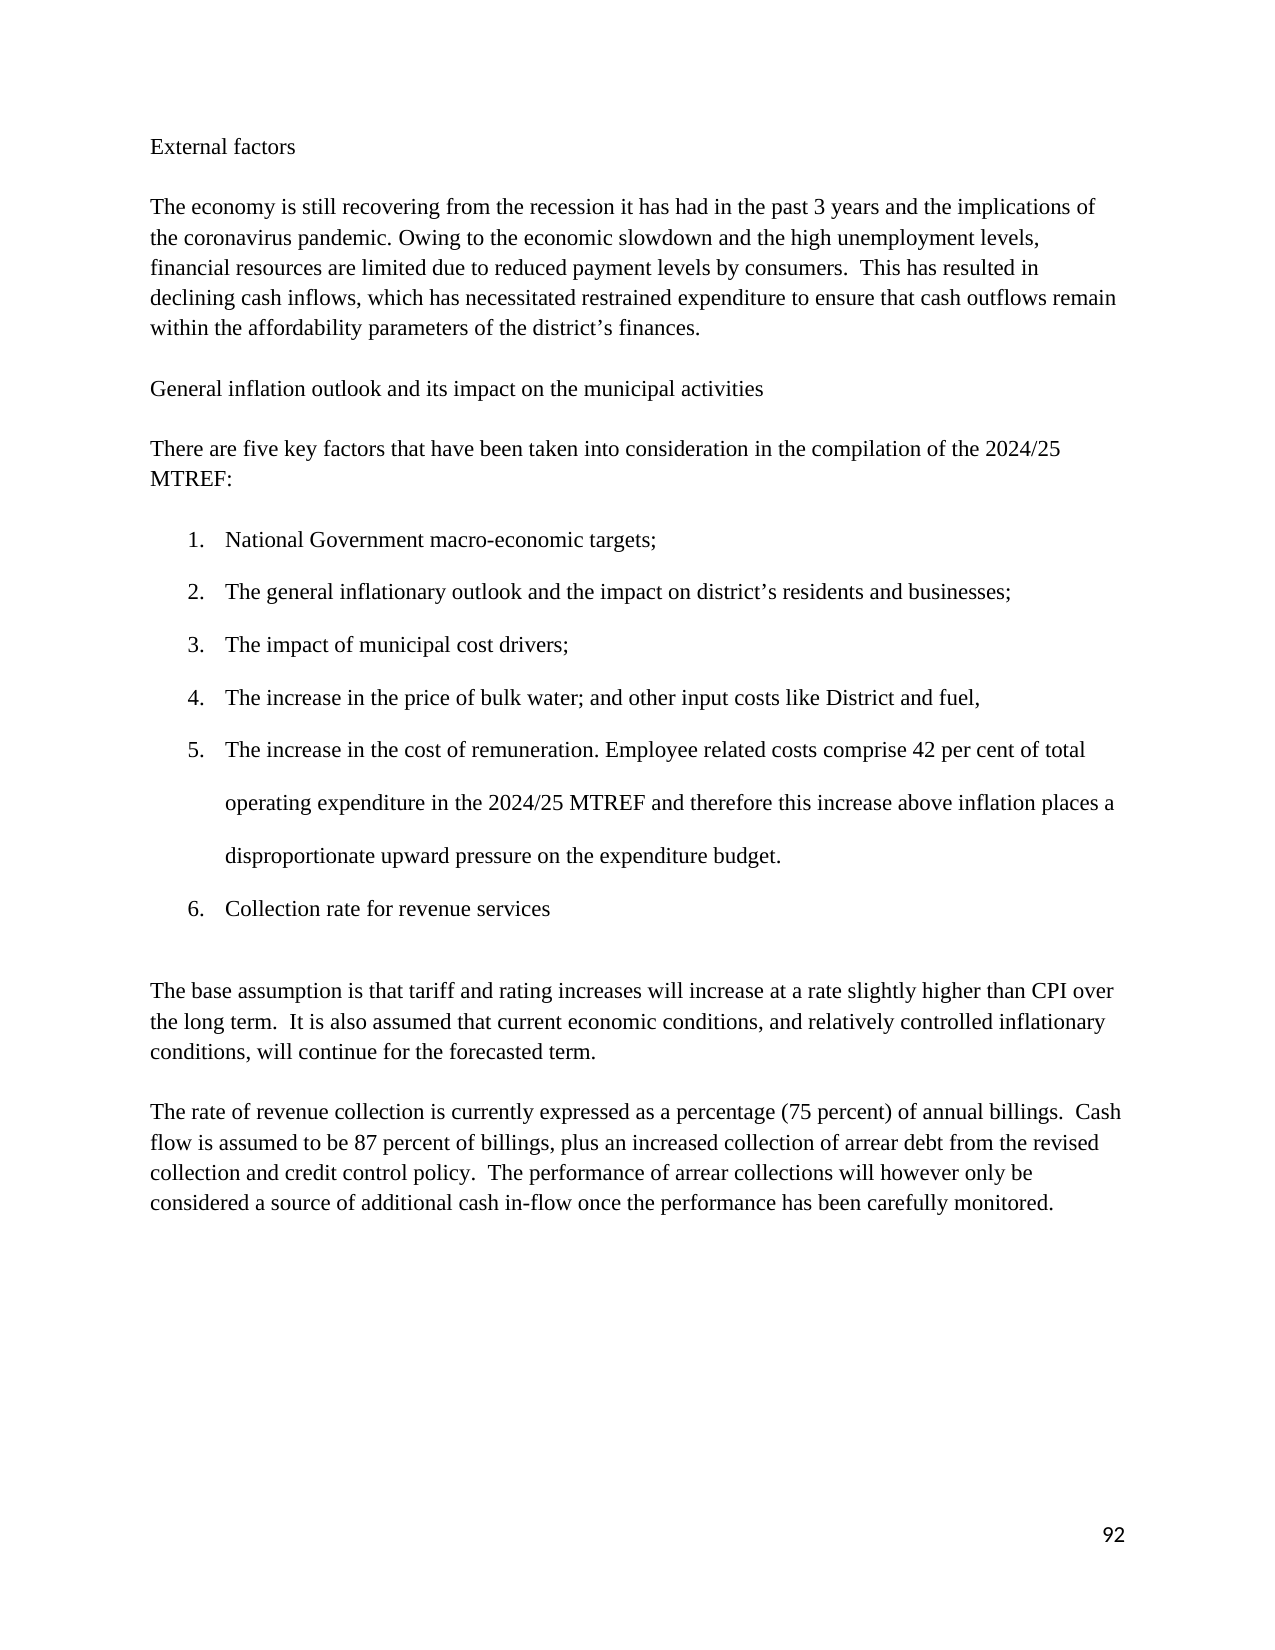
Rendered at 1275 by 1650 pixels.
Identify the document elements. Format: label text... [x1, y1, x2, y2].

text External factors [150, 133, 1125, 159]
list The general inflationary outlook and the impact on district’s residents and businesses; [187, 578, 1125, 605]
text The base assumption is that tariff and rating increases will increase at a rate slightly higher than CPI over the long term. It is also assumed that current economic conditions, and relatively controlled inflationary conditions, will continue for the forecasted term. [150, 977, 1125, 1064]
list The increase in the cost of remuneration. Employee related costs comprise 42 per cent of total operating expenditure in the 2024/25 MTREF and therefore this increase above inflation places a disproportionate upward pressure on the expenditure budget. [187, 736, 1125, 868]
text There are five key factors that have been taken into consideration in the compilation of the 2024/25 MTREF: [150, 435, 1125, 492]
list The increase in the price of bulk water; and other input costs like District and fuel, [187, 684, 1125, 710]
text General inflation outlook and its impact on the municipal activities [150, 374, 1125, 401]
text The rate of revenue collection is currently expressed as a percentage (75 percent) of annual billings. Cash flow is assumed to be 87 percent of billings, plus an increased collection of arrear debt from the revised collection and credit control policy. The performance of arrear collections will however only be considered a source of additional cash in-flow once the performance has been carefully monitored. [150, 1098, 1125, 1215]
list The impact of municipal cost drivers; [187, 631, 1125, 657]
list Collection rate for revenue services [187, 894, 1125, 921]
text The economy is still recovering from the recession it has had in the past 3 years and the implications of the coronavirus pandemic. Owing to the economic slowdown and the high unemployment levels, financial resources are limited due to reduced payment levels by consumers. This has resulted in declining cash inflows, which has necessitated restrained expenditure to ensure that cash outflows remain within the affordability parameters of the district’s finances. [150, 193, 1125, 341]
list National Government macro-economic targets; [187, 526, 1125, 552]
